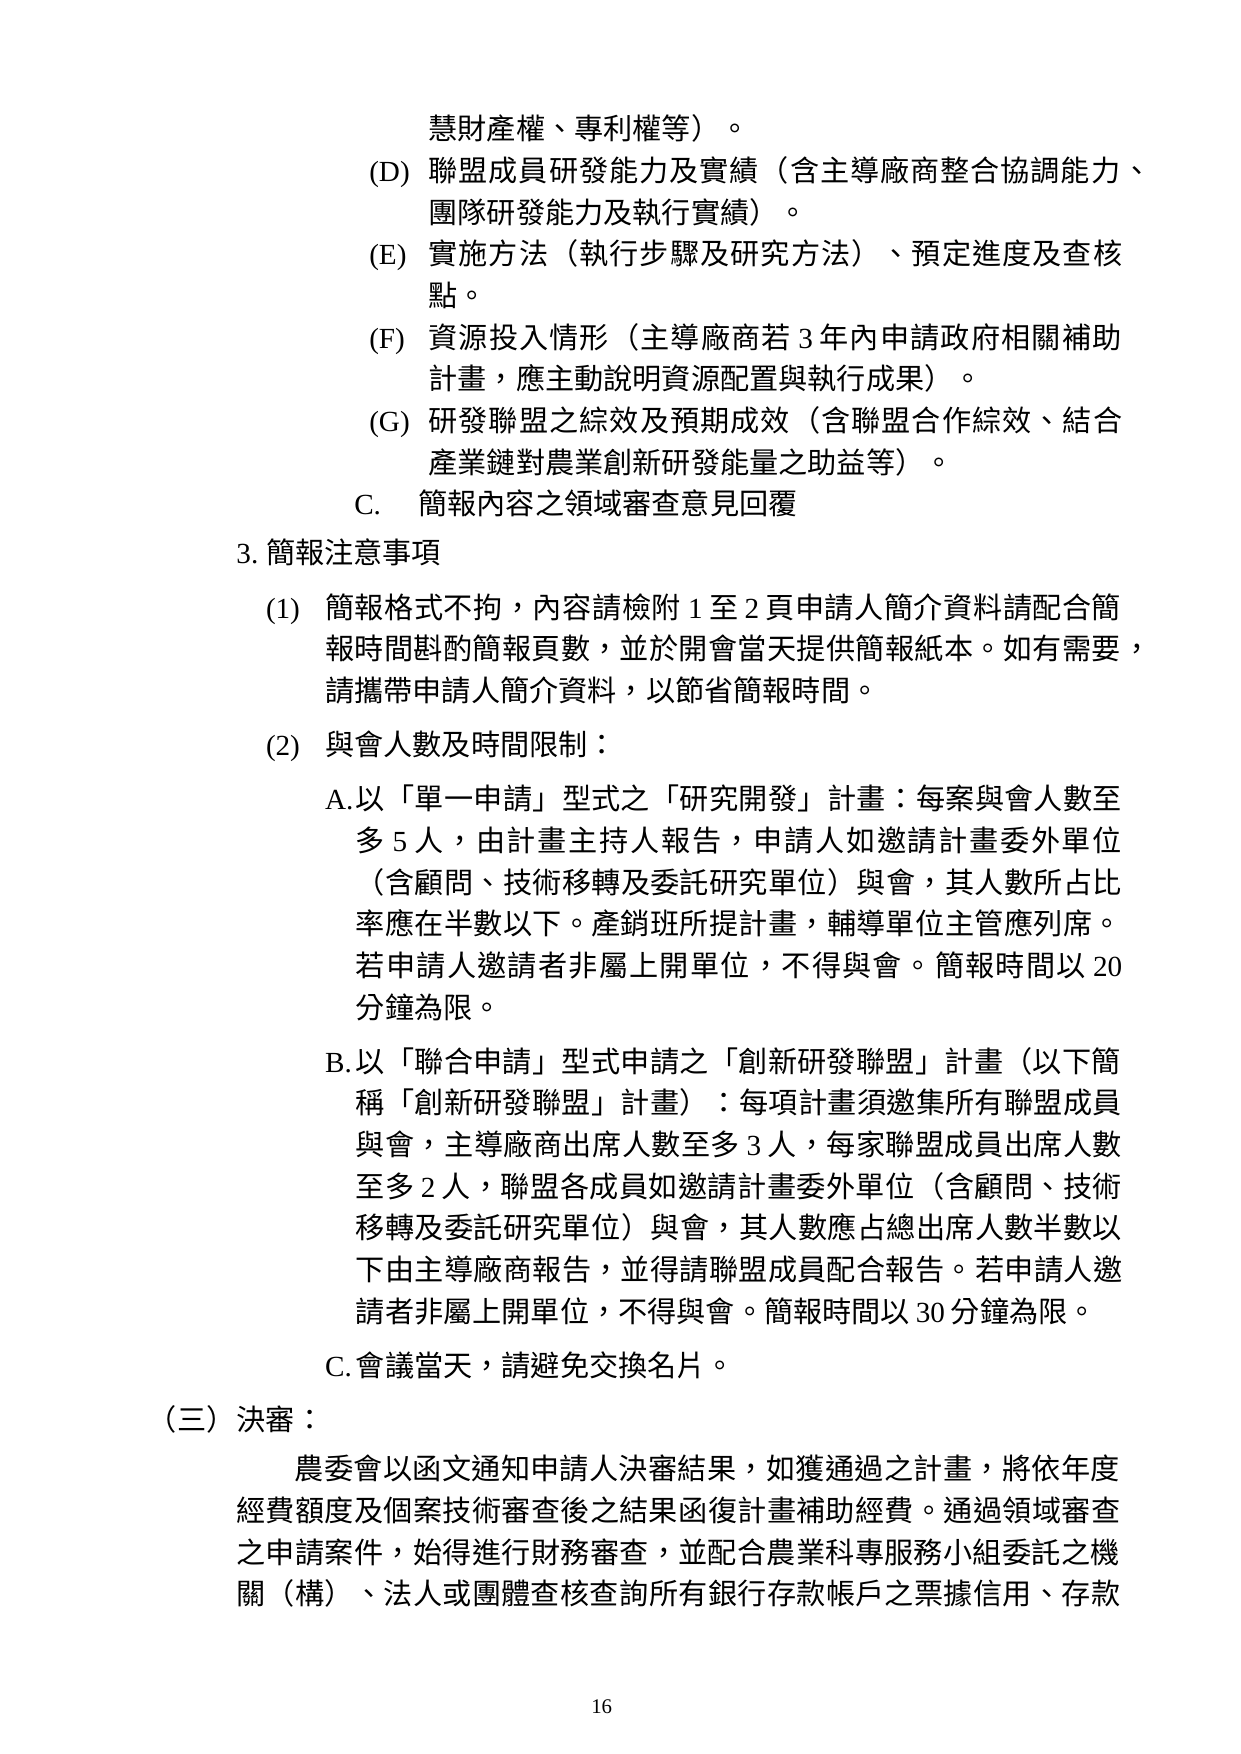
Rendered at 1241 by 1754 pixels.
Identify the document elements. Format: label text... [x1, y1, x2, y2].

list 簡報注意事項 [236, 531, 1122, 572]
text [236, 1446, 1122, 1613]
list 資源投入情形（主導廠商若3年內申請政府相關補助計畫，應主動說明資源配置與執行成果）。 [369, 315, 1122, 398]
list 簡報內容之領域審查意見回覆 [285, 481, 1122, 523]
list 聯盟成員研發能力及實績（含主導廠商整合協調能力、團隊研發能力及執行實績）。 [369, 148, 1122, 231]
list 決審： [148, 1397, 1122, 1439]
list 與會人數及時間限制： [266, 722, 1122, 764]
list 以「聯合申請」型式申請之「創新研發聯盟」計畫（以下簡稱「創新研發聯盟」計畫）：每項計畫須邀集所有聯盟成員與會，主導廠商出席人數至多3人，每家聯盟成員出席人數至多2人，聯盟各成員如邀請計畫委外單位（含顧問、技術移轉及委託研究單位）與會，其人數應占總出席人數半數以下由主導廠商報告，並得請聯盟成員配合報告。若申請人邀請者非屬上開單位，不得與會。簡報時間以30分鐘為限。 [325, 1039, 1122, 1331]
list 以「單一申請」型式之「研究開發」計畫：每案與會人數至多5人，由計畫主持人報告，申請人如邀請計畫委外單位（含顧問、技術移轉及委託研究單位）與會，其人數所占比率應在半數以下。產銷班所提計畫，輔導單位主管應列席。若申請人邀請者非屬上開單位，不得與會。簡報時間以20分鐘為限。 [325, 776, 1122, 1026]
list 研發聯盟之綜效及預期成效（含聯盟合作綜效、結合產業鏈對農業創新研發能量之助益等）。 [369, 398, 1122, 481]
list 會議當天，請避免交換名片。 [325, 1343, 1122, 1385]
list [369, 106, 1122, 148]
list 簡報格式不拘，內容請檢附1至2頁申請人簡介資料請配合簡報時間斟酌簡報頁數，並於開會當天提供簡報紙本。如有需要，請攜帶申請人簡介資料，以節省簡報時間。 [266, 585, 1122, 710]
list 實施方法（執行步驟及研究方法）、預定進度及查核點。 [369, 231, 1122, 315]
